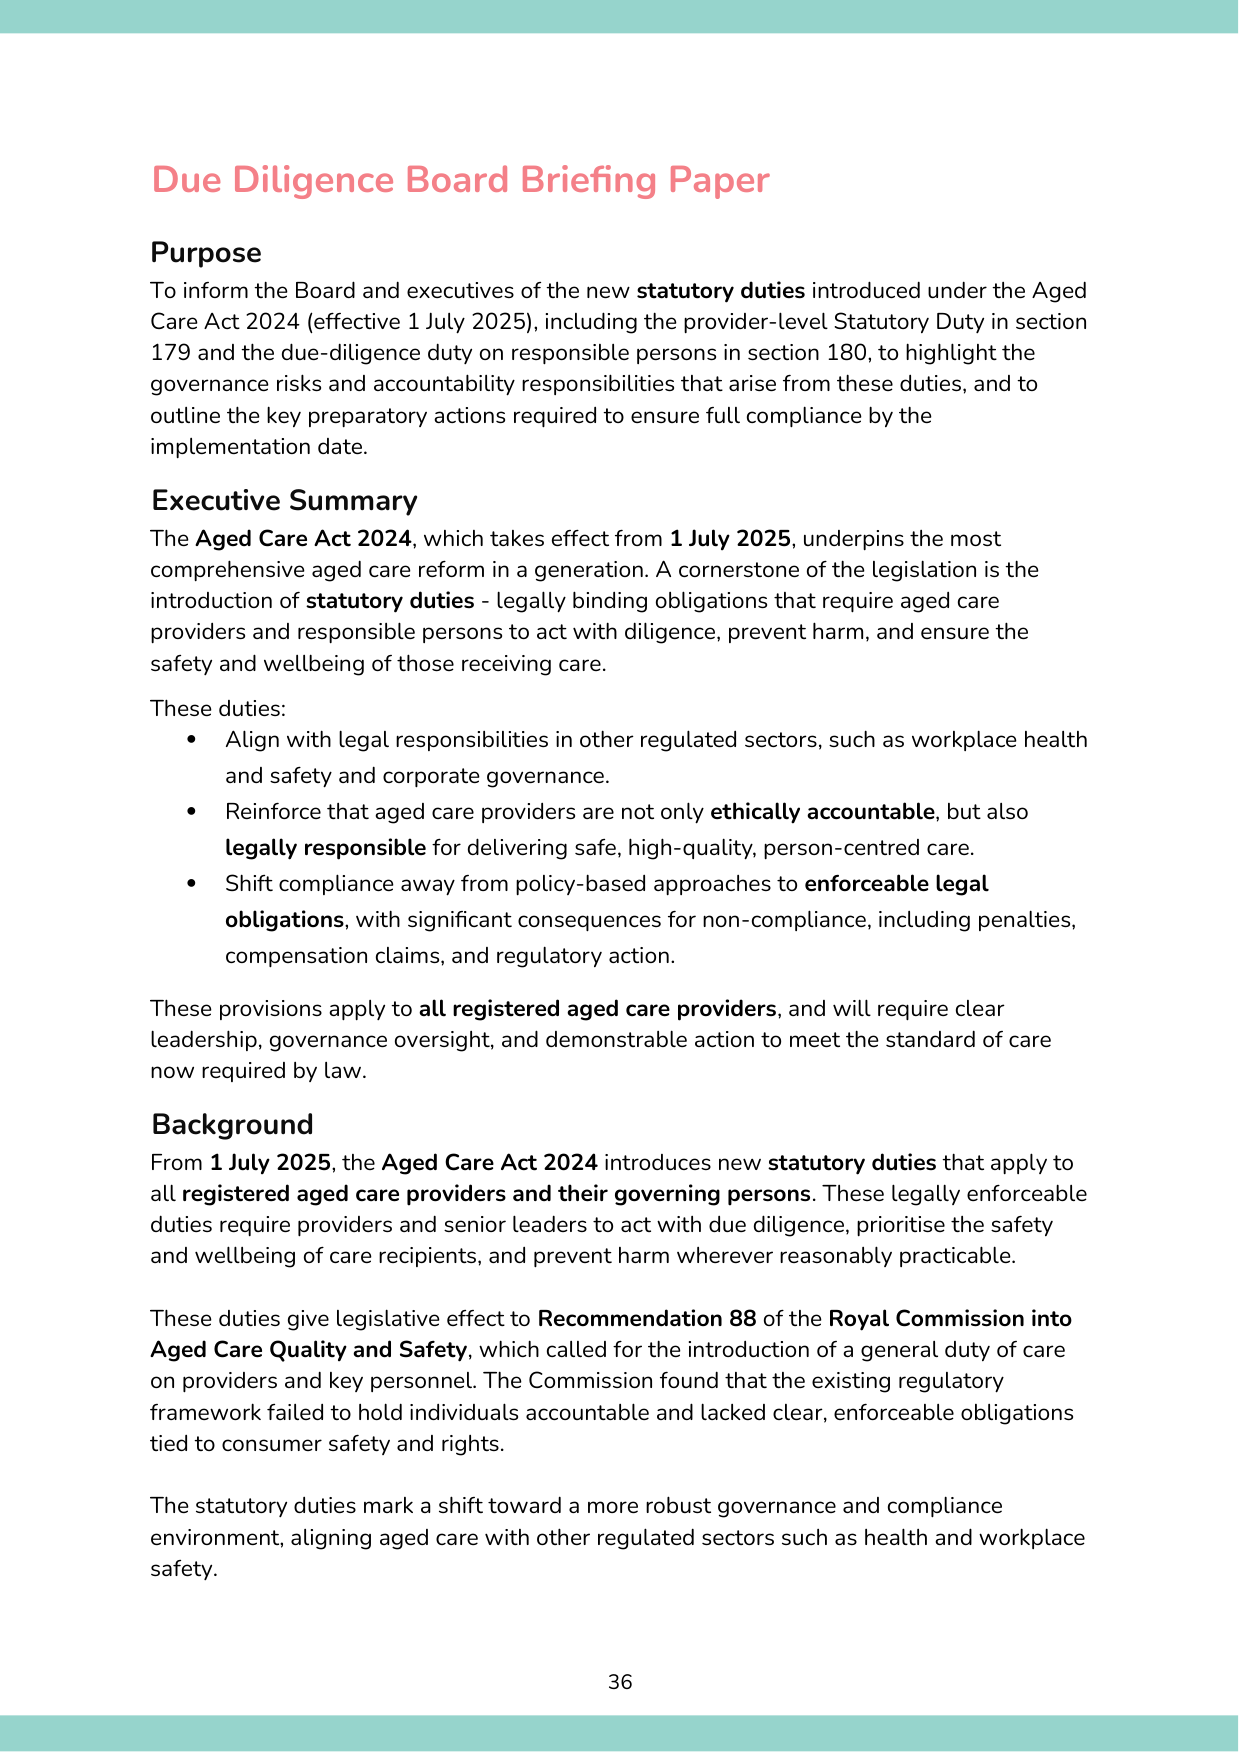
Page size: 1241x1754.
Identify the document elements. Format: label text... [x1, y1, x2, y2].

list Shift compliance away from policy-based approaches to enforceable legal obligations, with significant consequences for non-compliance, including penalties, compensation claims, and regulatory action. [187, 868, 1090, 971]
text From 1 July 2025, the Aged Care Act 2024 introduces new statutory duties that apply to all registered aged care providers and their governing persons. These legally enforceable duties require providers and senior leaders to act with due diligence, prioritise the safety and wellbeing of care recipients, and prevent harm wherever reasonably practicable. [150, 1147, 1090, 1272]
list Reinforce that aged care providers are not only ethically accountable, but also legally responsible for delivering safe, high-quality, person-centred care. [187, 796, 1090, 863]
list Align with legal responsibilities in other regulated sectors, such as workplace health and safety and corporate governance. [187, 724, 1090, 792]
subtitle Purpose [150, 233, 1080, 273]
text The Aged Care Act 2024, which takes effect from 1 July 2025, underpins the most comprehensive aged care reform in a generation. A cornerstone of the legislation is the introduction of statutory duties - legally binding obligations that require aged care providers and responsible persons to act with diligence, prevent harm, and ensure the safety and wellbeing of those receiving care. [150, 523, 1090, 679]
text The statutory duties mark a shift toward a more robust governance and compliance environment, aligning aged care with other regulated sectors such as health and workplace safety. [150, 1491, 1090, 1584]
subtitle Executive Summary [150, 481, 1080, 521]
text These duties give legislative effect to Recommendation 88 of the Royal Commission into Aged Care Quality and Safety, which called for the introduction of a general duty of care on providers and key personnel. The Commission found that the existing regulatory framework failed to hold individuals accountable and lacked clear, enforceable obligations tied to consumer safety and rights. [150, 1303, 1090, 1459]
text These provisions apply to all registered aged care providers, and will require clear leadership, governance oversight, and demonstrable action to meet the standard of care now required by law. [150, 993, 1090, 1086]
subtitle Background [150, 1105, 1080, 1145]
subtitle Due Diligence Board Briefing Paper [150, 154, 1080, 206]
text To inform the Board and executives of the new statutory duties introduced under the Aged Care Act 2024 (effective 1 July 2025), including the provider-level Statutory Duty in section 179 and the due-diligence duty on responsible persons in section 180, to highlight the governance risks and accountability responsibilities that arise from these duties, and to outline the key preparatory actions required to ensure full compliance by the implementation date. [150, 275, 1090, 462]
text These duties: [150, 693, 1090, 724]
